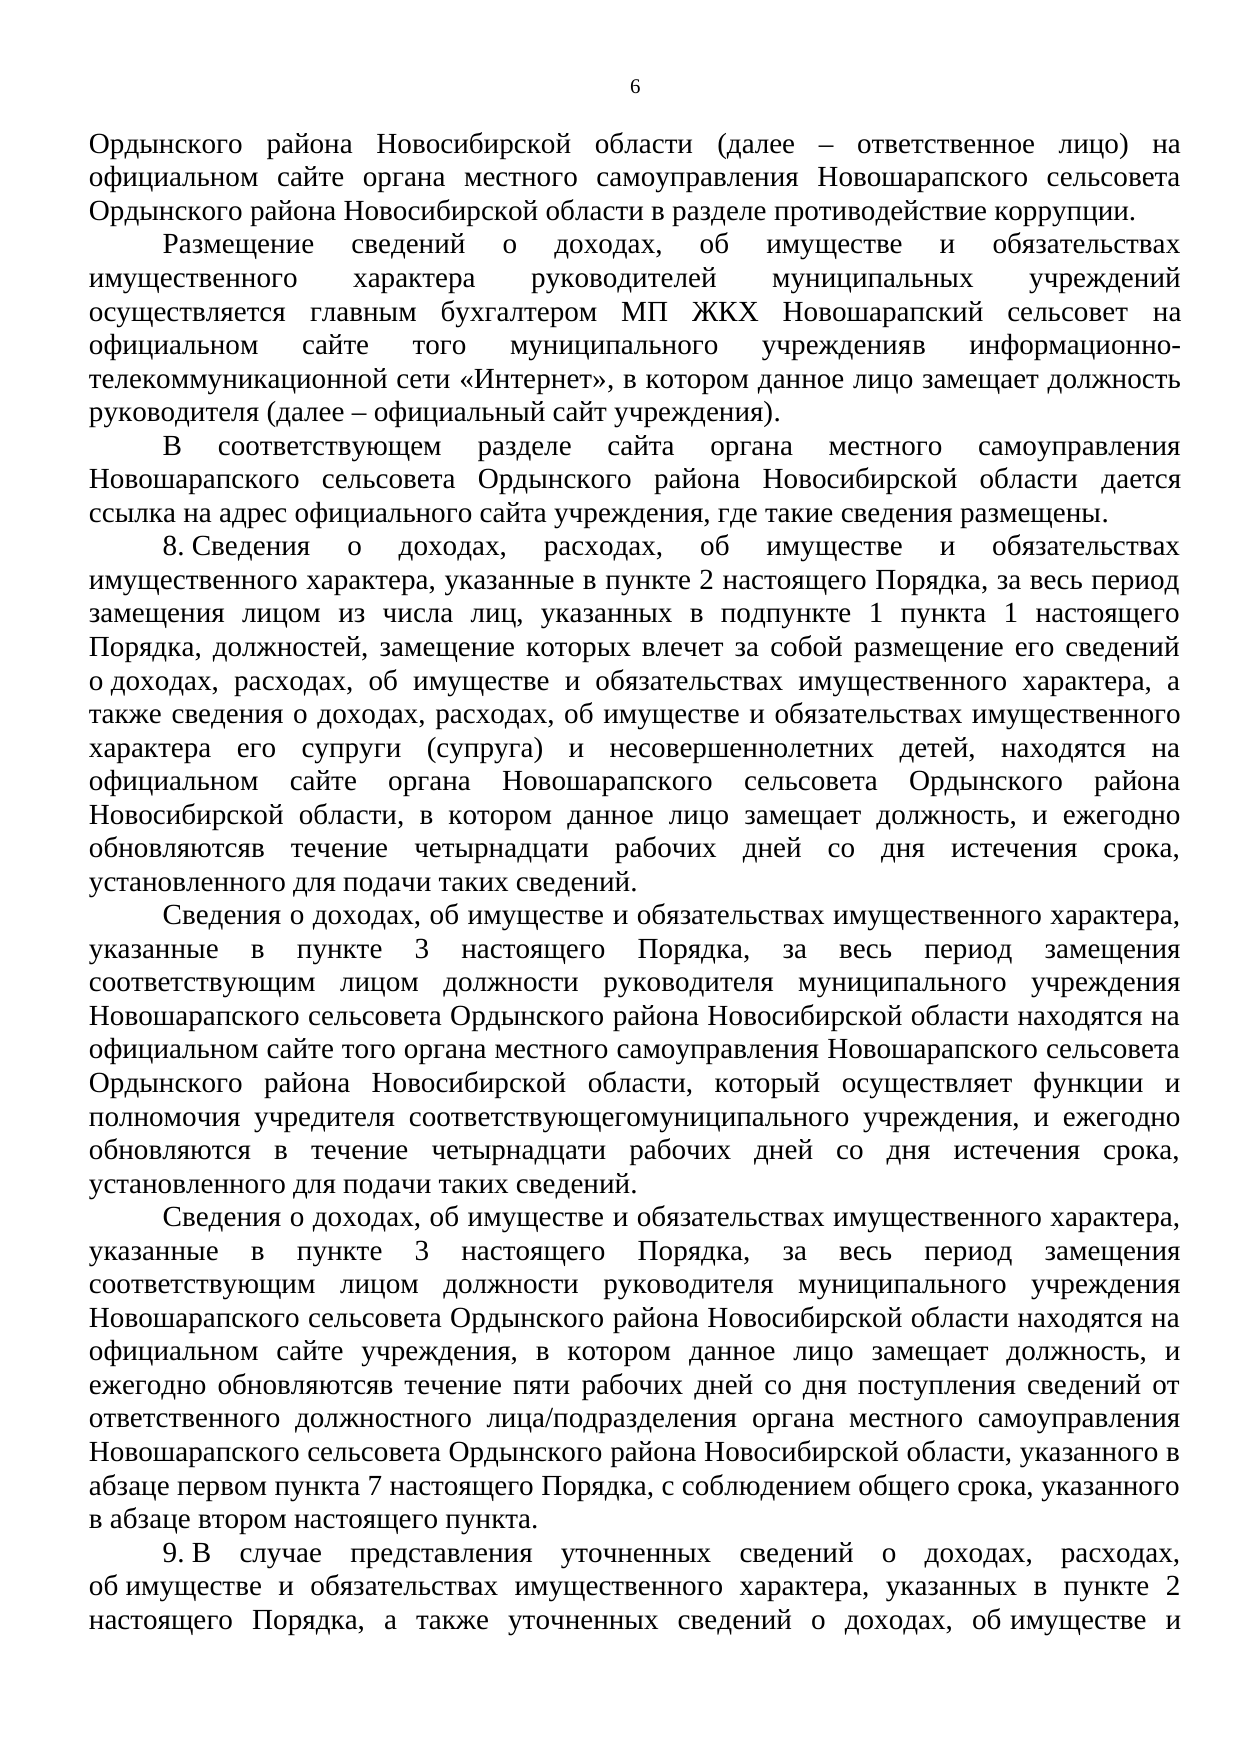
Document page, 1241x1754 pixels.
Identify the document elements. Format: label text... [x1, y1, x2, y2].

text Сведения о доходах, об имуществе и обязательствах имущественного характера, указанные в пункте 3 настоящего Порядка, за весь период замещения соответствующим лицом должности руководителя муниципального учреждения Новошарапского сельсовета Ордынского района Новосибирской области находятся на официальном сайте учреждения, в котором данное лицо замещает должность, и ежегодно обновляютсяв течение пяти рабочих дней со дня поступления сведений от ответственного должностного лица/подразделения органа местного самоуправления Новошарапского сельсовета Ордынского района Новосибирской области, указанного в абзаце первом пункта 7 настоящего Порядка, с соблюдением общего срока, указанного в абзаце втором настоящего пункта. [89, 1199, 1181, 1535]
text Сведения о доходах, об имуществе и обязательствах имущественного характера, указанные в пункте 3 настоящего Порядка, за весь период замещения соответствующим лицом должности руководителя муниципального учреждения Новошарапского сельсовета Ордынского района Новосибирской области находятся на официальном сайте того органа местного самоуправления Новошарапского сельсовета Ордынского района Новосибирской области, который осуществляет функции и полномочия учредителя соответствующегомуниципального учреждения, и ежегодно обновляются в течение четырнадцати рабочих дней со дня истечения срока, установленного для подачи таких сведений. [89, 897, 1181, 1199]
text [89, 126, 1181, 227]
text Размещение сведений о доходах, об имуществе и обязательствах имущественного характера руководителей муниципальных учреждений осуществляется главным бухгалтером МП ЖКХ Новошарапский сельсовет на официальном сайте того муниципального учрежденияв информационно-телекоммуникационной сети «Интернет», в котором данное лицо замещает должность руководителя (далее – официальный сайт учреждения). [89, 227, 1181, 428]
text 8. Сведения о доходах, расходах, об имуществе и обязательствах имущественного характера, указанные в пункте 2 настоящего Порядка, за весь период замещения лицом из числа лиц, указанных в подпункте 1 пункта 1 настоящего Порядка, должностей, замещение которых влечет за собой размещение его сведений о доходах, расходах, об имуществе и обязательствах имущественного характера, а также сведения о доходах, расходах, об имуществе и обязательствах имущественного характера его супруги (супруга) и несовершеннолетних детей, находятся на официальном сайте органа Новошарапского сельсовета Ордынского района Новосибирской области, в котором данное лицо замещает должность, и ежегодно обновляютсяв течение четырнадцати рабочих дней со дня истечения срока, установленного для подачи таких сведений. [89, 528, 1181, 897]
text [89, 1535, 1181, 1635]
text В соответствующем разделе сайта органа местного самоуправления Новошарапского сельсовета Ордынского района Новосибирской области дается ссылка на адрес официального сайта учреждения, где такие сведения размещены. [89, 428, 1181, 528]
